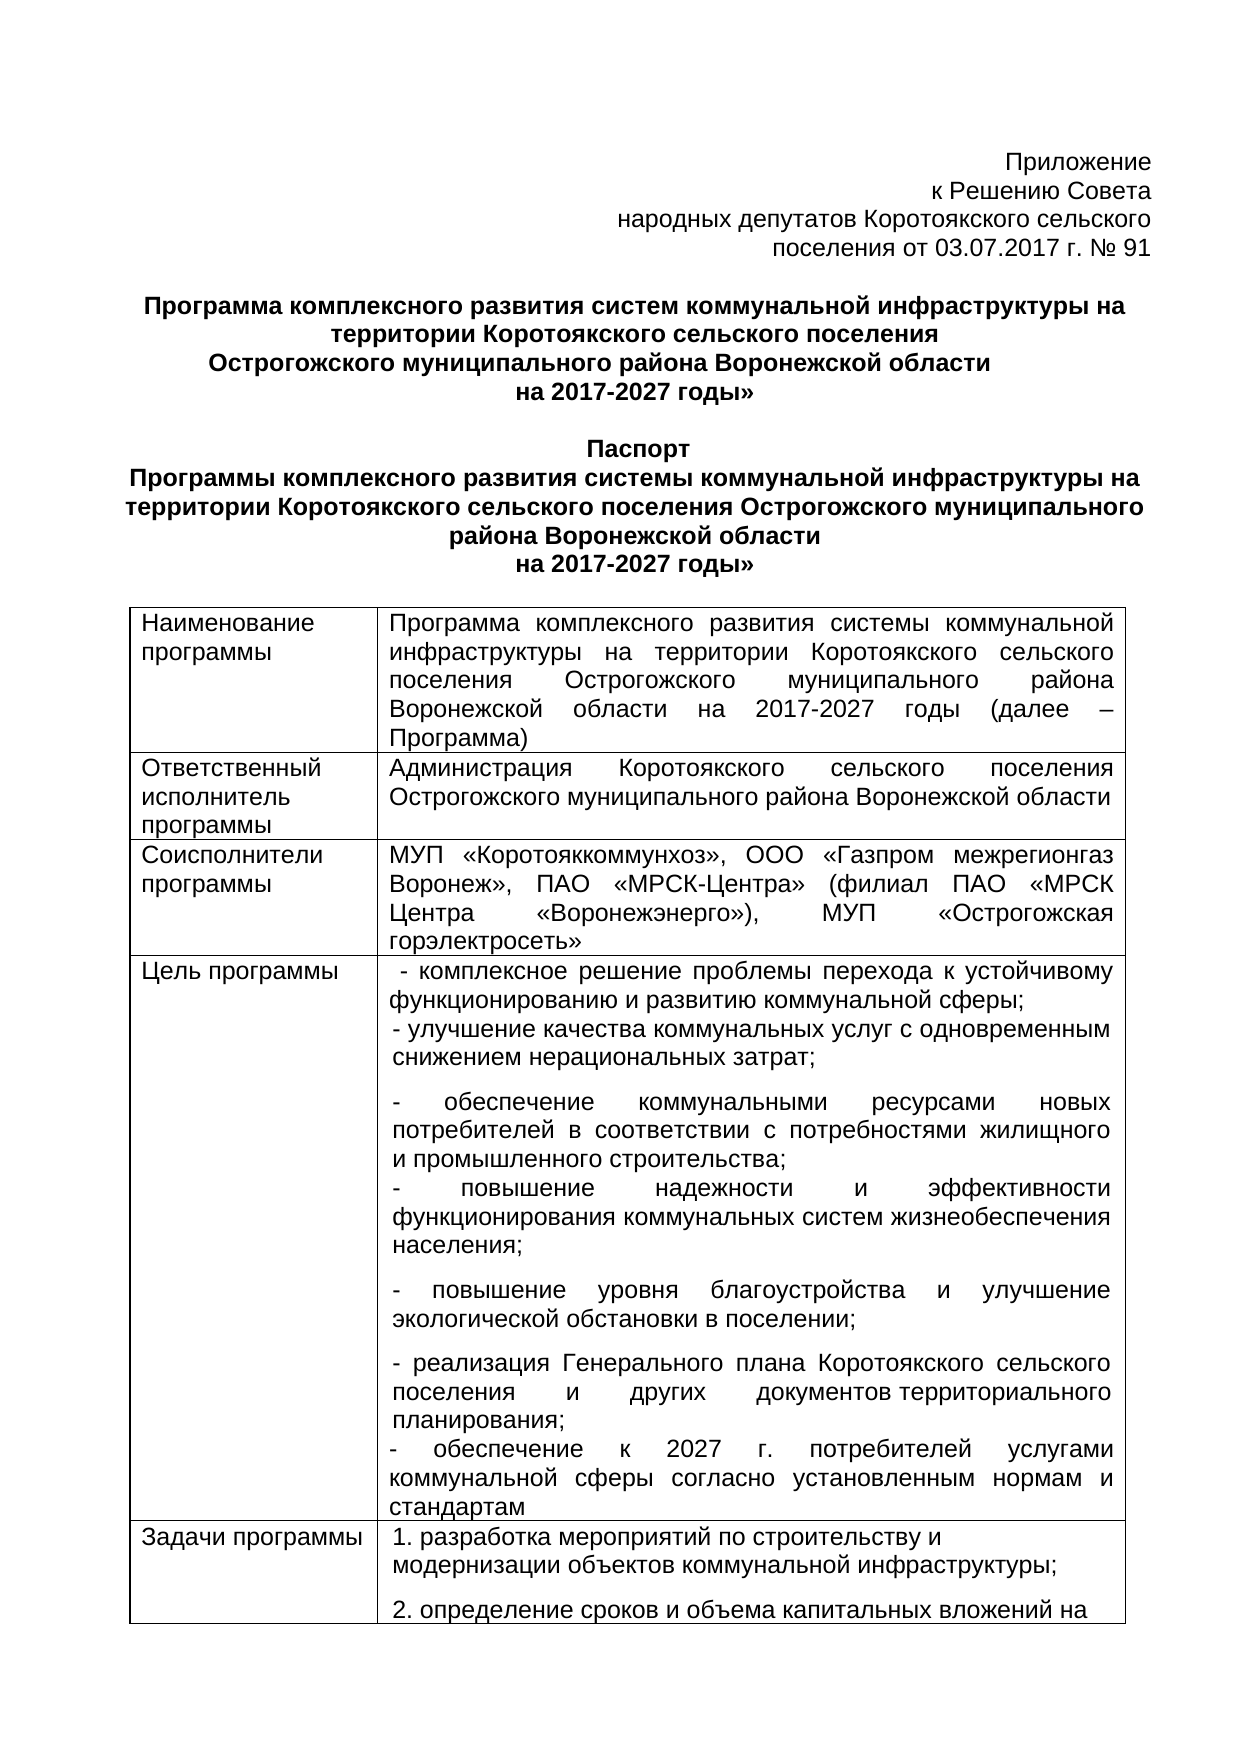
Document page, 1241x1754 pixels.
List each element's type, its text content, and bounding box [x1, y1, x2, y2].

text к Решению Совета народных депутатов Коротоякского сельского [156, 176, 1152, 233]
text поселения от 03.07.2017 г. № 91 [156, 233, 1152, 262]
text на 2017-2027 годы» [118, 549, 1152, 578]
text Приложение [156, 147, 1152, 176]
text Острогожского муниципального района Воронежской области [118, 348, 1152, 377]
table_cell Цель программы [131, 956, 377, 1520]
table_cell МУП «Коротояккоммунхоз», ООО «Газпром межрегионгаз Воронеж», ПАО «МРСК-Центра» (филиал ПАО «МРСК Центра «Воронежэнерго»), МУП «Острогожская горэлектросеть» [378, 840, 1125, 955]
table_cell Задачи программы [131, 1521, 377, 1623]
table_cell - комплексное решение проблемы перехода к устойчивому функционированию и развитию коммунальной сферы; - улучшение качества коммунальных услуг с одновременным снижением нерациональных затрат; - обеспечение коммунальными ресурсами новых потребителей в соответствии с потребностями жилищного и промышленного строительства; - повышение надежности и эффективности функционирования коммунальных систем жизнеобеспечения населения; - повышение уровня благоустройства и улучшение экологической обстановки в поселении; - реализация Генерального плана Коротоякского сельского поселения и других документов территориального планирования; - обеспечение к 2027 г. потребителей услугами коммунальной сферы согласно установленным нормам и стандартам [378, 956, 1125, 1520]
text Паспорт [118, 434, 1152, 463]
table_cell Ответственный исполнитель программы [131, 753, 377, 839]
table_header Программа комплексного развития системы коммунальной инфраструктуры на территории Коротоякского сельского поселения Острогожского муниципального района Воронежской области на 2017-2027 годы (далее – Программа) [378, 608, 1125, 752]
table_header Наименование программы [131, 608, 377, 752]
text на 2017-2027 годы» [118, 377, 1152, 406]
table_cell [378, 1521, 1125, 1623]
table_cell Администрация Коротоякского сельского поселения Острогожского муниципального района Воронежской области [378, 753, 1125, 839]
text Программа комплексного развития систем коммунальной инфраструктуры на территории Коротоякского сельского поселения [118, 291, 1152, 348]
table_cell Соисполнители программы [131, 840, 377, 955]
text Программы комплексного развития системы коммунальной инфраструктуры на территории Коротоякского сельского поселения Острогожского муниципального района Воронежской области [118, 463, 1152, 549]
